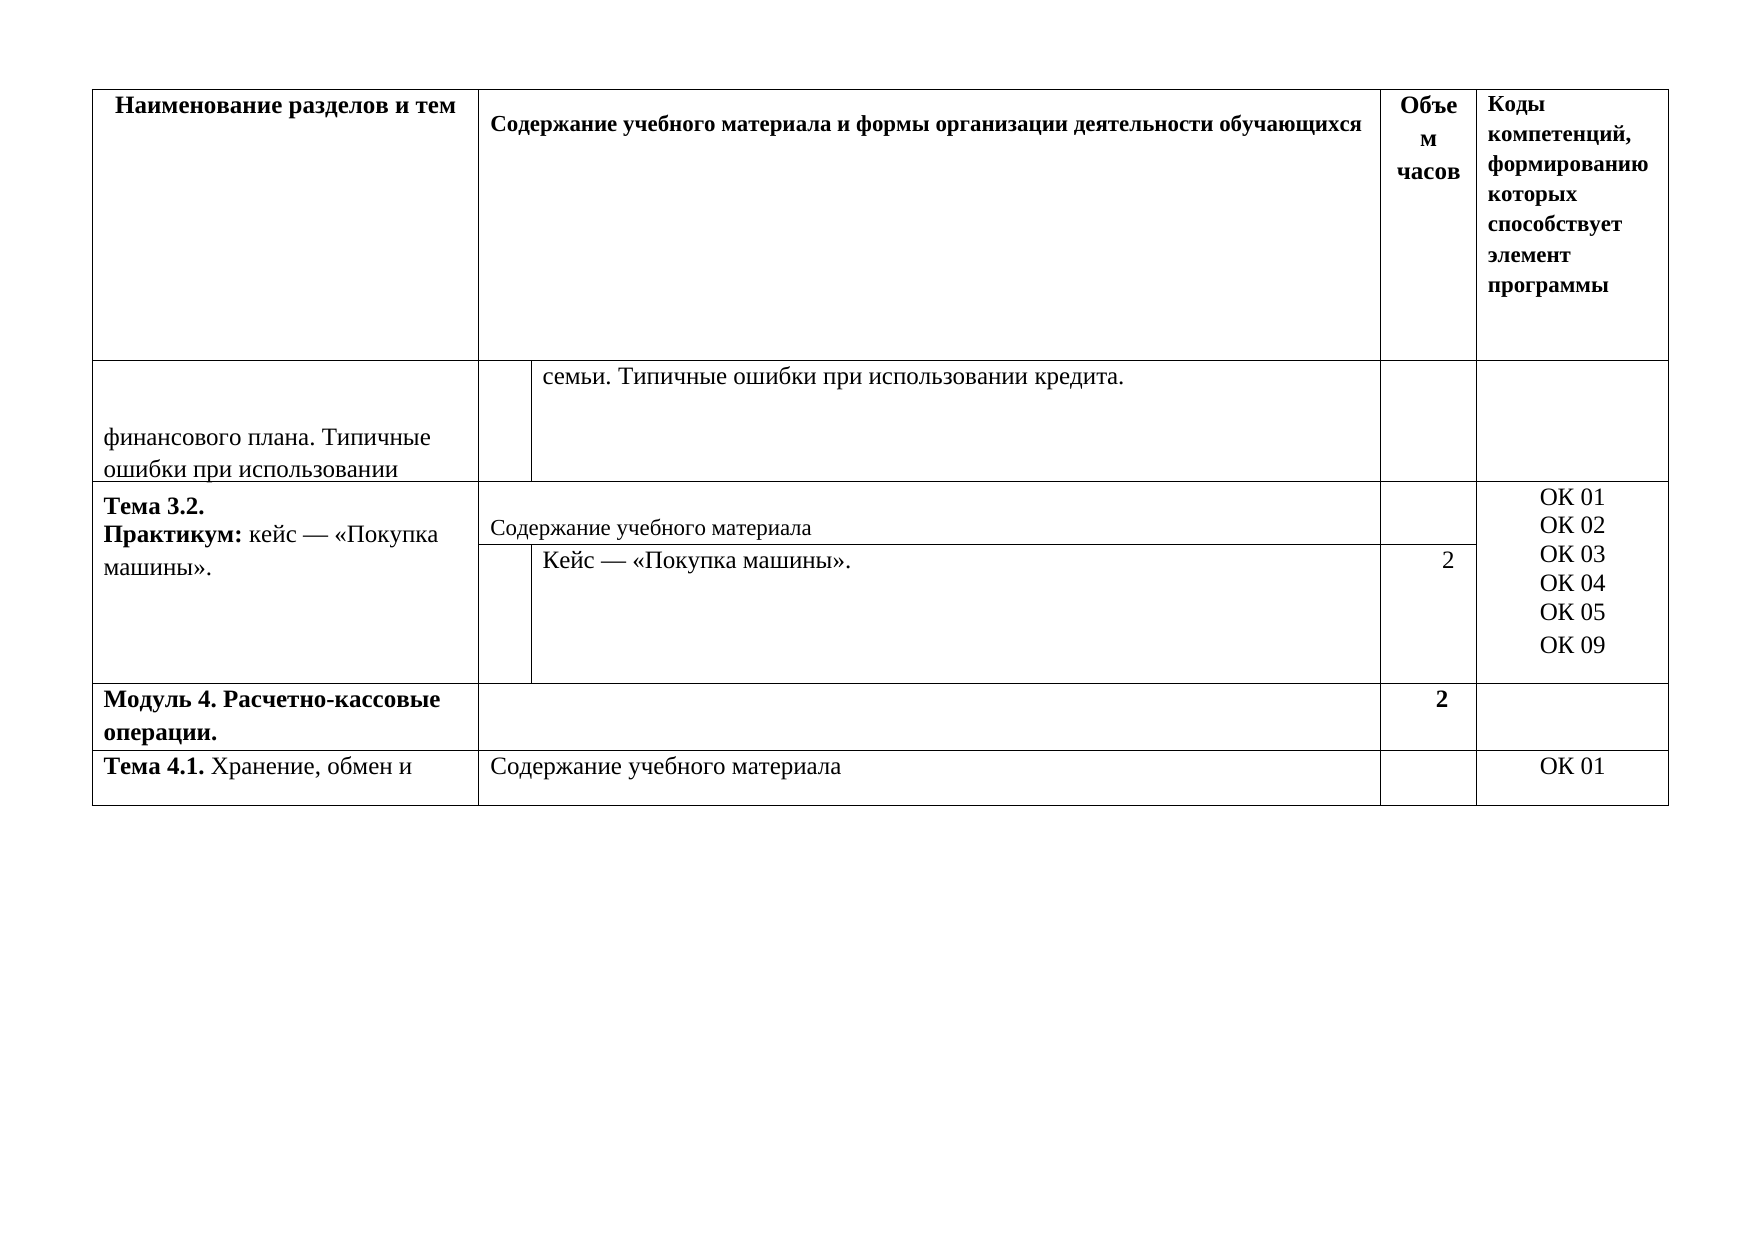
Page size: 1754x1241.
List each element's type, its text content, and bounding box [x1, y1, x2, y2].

table_cell [1381, 751, 1476, 805]
table_cell [1477, 684, 1668, 750]
table_cell [479, 545, 531, 683]
table_cell 2 [1381, 361, 1476, 481]
table_header Содержание учебного материала и формы организации деятельности обучающихся [479, 90, 1380, 360]
table_header Объем часов [1381, 90, 1476, 360]
table_cell [479, 684, 1380, 750]
table_cell ОК 01 ОК 02 ОК 03 ОК 04 ОК 05 ОК 09 [1477, 751, 1668, 805]
table_header Наименование разделов и тем [93, 90, 478, 360]
table_cell [479, 361, 531, 481]
table_cell Содержание учебного материала [479, 751, 1380, 805]
table_cell 2 [1381, 545, 1476, 683]
table_cell Тема 3.2. Практикум: кейс — «Покупка машины». [93, 482, 478, 683]
table_cell Кейс — «Покупка машины». [532, 545, 1380, 683]
table_cell 2 [1381, 684, 1476, 750]
table_cell [1381, 482, 1476, 544]
table_header Коды компетенций, формированию которых способствует элемент программы [1477, 90, 1668, 360]
table_cell Содержание учебного материала [479, 482, 1380, 544]
table_cell Модуль 4. Расчетно-кассовые операции. [93, 684, 478, 750]
table_cell ОК 01 ОК 02 ОК 03 ОК 04 ОК 05 ОК 09 [1477, 482, 1668, 683]
